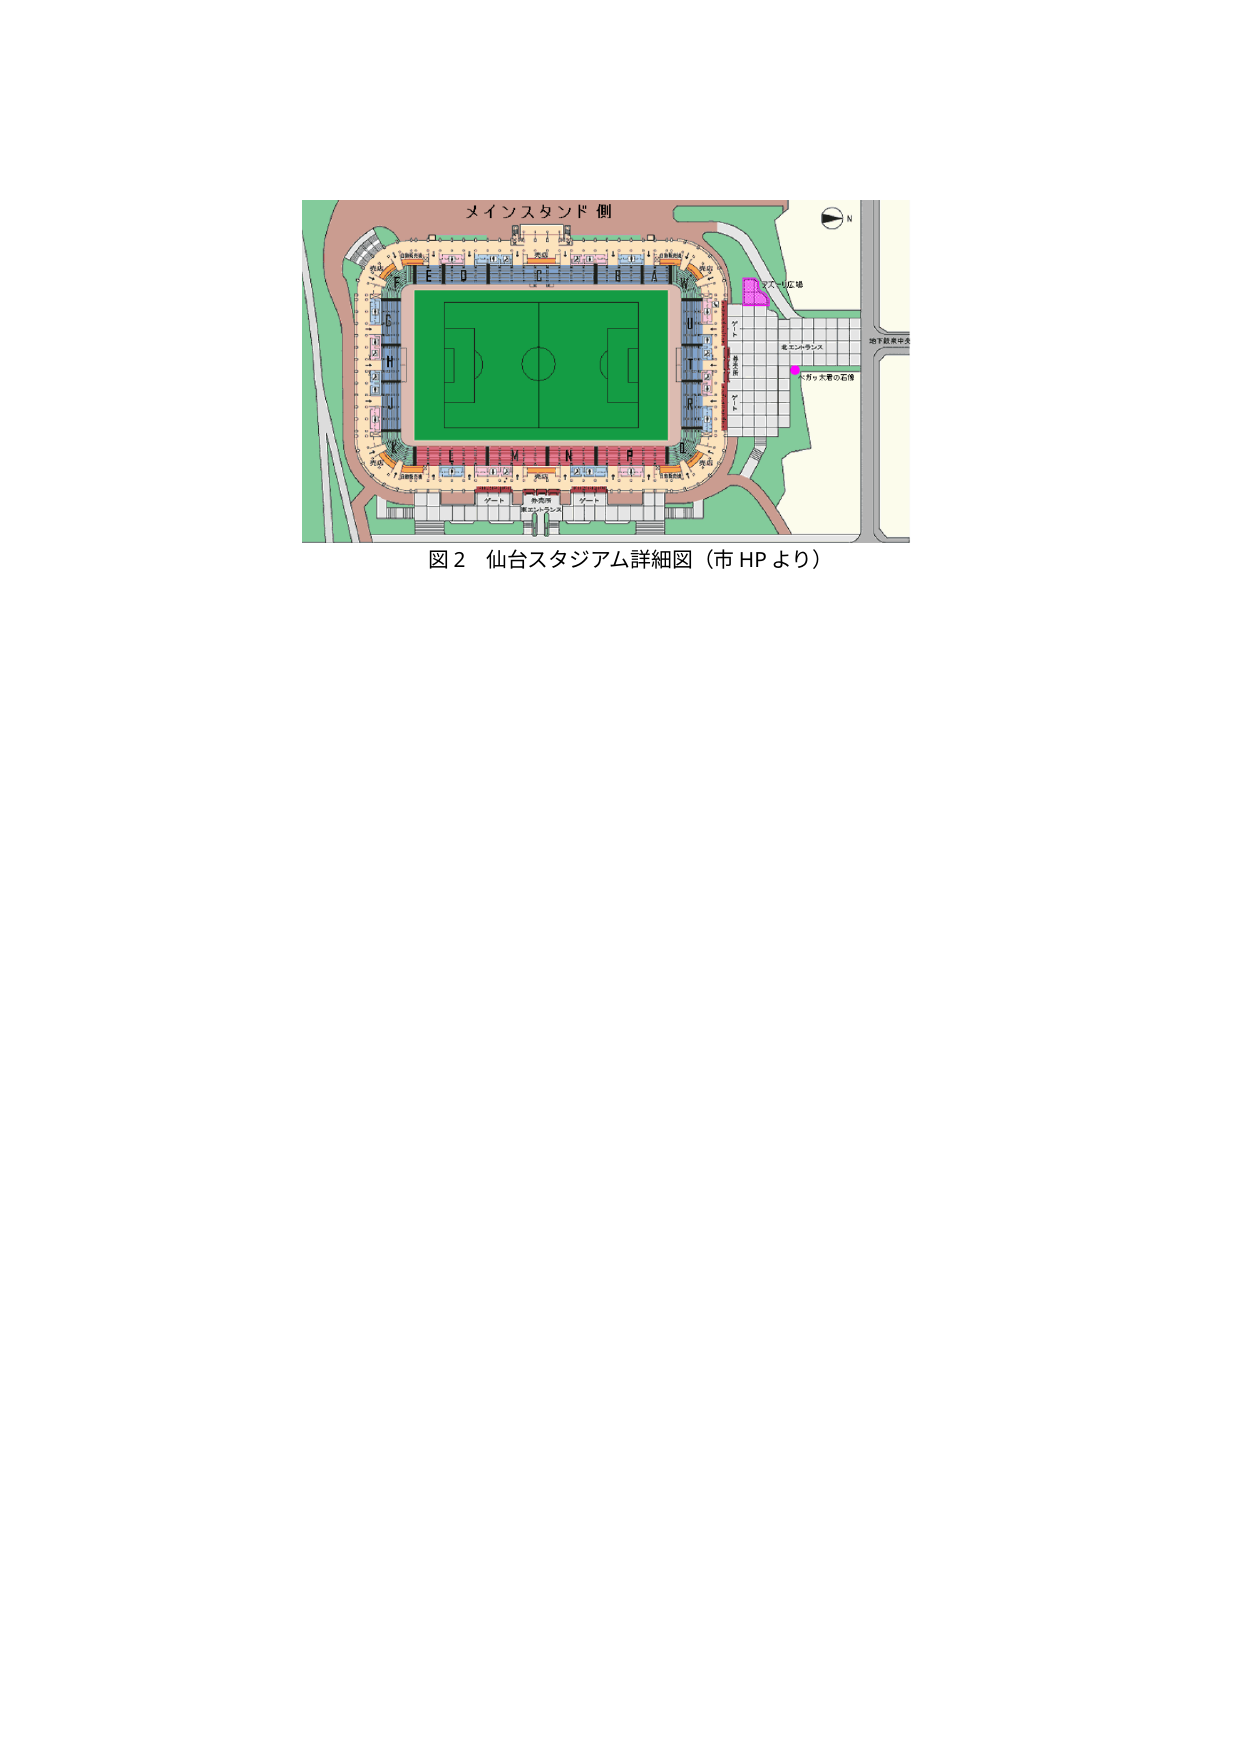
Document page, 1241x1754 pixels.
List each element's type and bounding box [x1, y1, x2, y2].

picture [300, 200, 911, 543]
